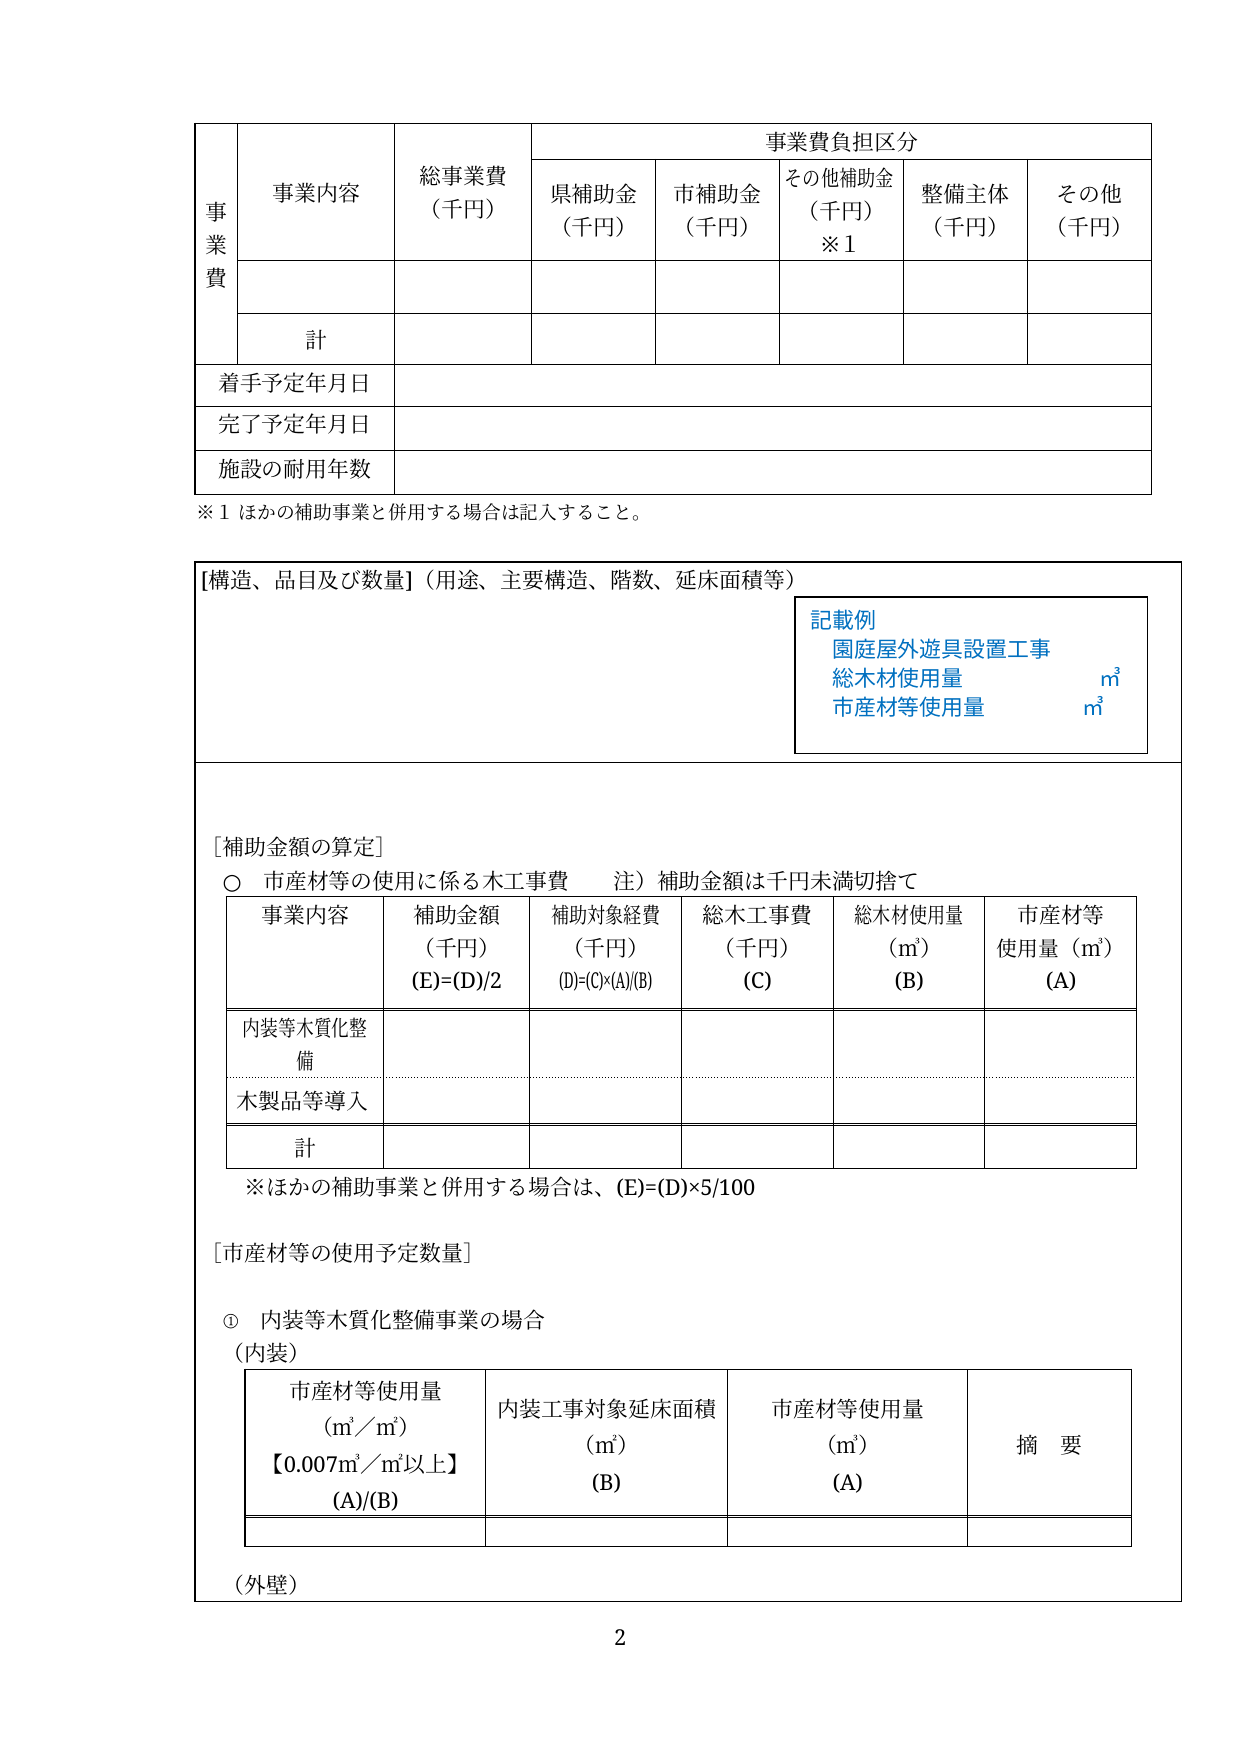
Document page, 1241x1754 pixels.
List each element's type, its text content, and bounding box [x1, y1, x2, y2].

table_cell その他 （千円） [1028, 160, 1151, 260]
table_cell [780, 314, 903, 364]
table_cell [395, 365, 1151, 406]
table_cell 着手予定年月日 [196, 365, 394, 406]
table_cell 計 [238, 314, 394, 364]
table_header 事業内容 [238, 124, 394, 260]
table_cell [904, 261, 1027, 312]
table_cell [904, 314, 1027, 364]
table_cell [532, 261, 655, 312]
table_cell [238, 261, 394, 312]
table_cell その他補助金 （千円） ※１ [780, 160, 903, 260]
table_cell [395, 451, 1151, 494]
table_header 事業費 [196, 124, 237, 364]
table_cell [780, 261, 903, 312]
table_cell [656, 314, 779, 364]
table_cell 整備主体 （千円） [904, 160, 1027, 260]
text ※１ ほかの補助事業と併用する場合は記入すること。 [177, 495, 1063, 528]
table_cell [196, 763, 1181, 1601]
table_cell [656, 261, 779, 312]
table_cell 市補助金 （千円） [656, 160, 779, 260]
table_cell [395, 261, 531, 312]
table_cell 県補助金 （千円） [532, 160, 655, 260]
table_header 事業費負担区分 [532, 124, 1151, 159]
table_cell [532, 314, 655, 364]
table_cell [1028, 314, 1151, 364]
table_cell [395, 407, 1151, 450]
table_cell [395, 314, 531, 364]
table_header [構造、品目及び数量]（用途、主要構造、階数、延床面積等） [196, 563, 1181, 762]
table_cell 完了予定年月日 [196, 407, 394, 450]
table_header 総事業費 （千円） [395, 124, 531, 260]
table_cell 施設の耐用年数 [196, 451, 394, 494]
table_cell [1028, 261, 1151, 312]
